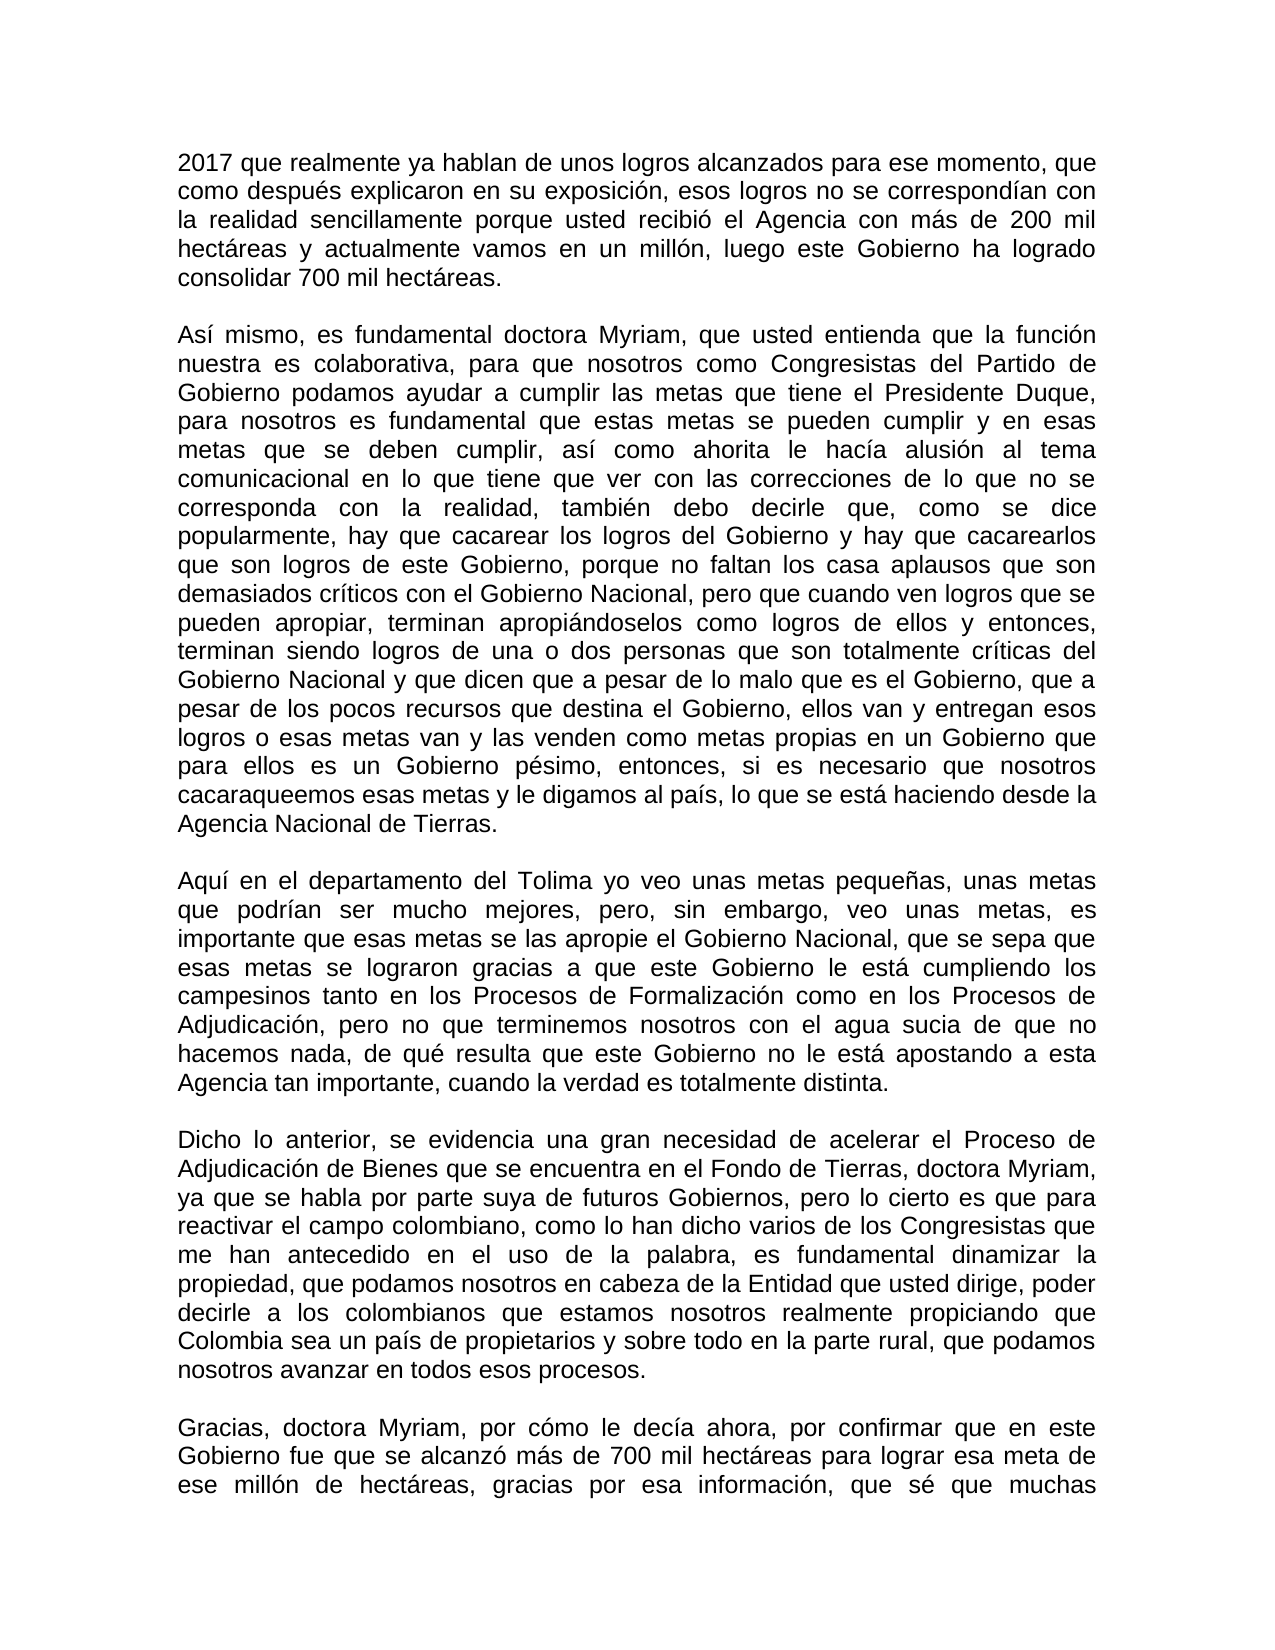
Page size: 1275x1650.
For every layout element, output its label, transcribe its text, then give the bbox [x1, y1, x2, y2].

text Así mismo, es fundamental doctora Myriam, que usted entienda que la función nuestra es colaborativa, para que nosotros como Congresistas del Partido de Gobierno podamos ayudar a cumplir las metas que tiene el Presidente Duque, para nosotros es fundamental que estas metas se pueden cumplir y en esas metas que se deben cumplir, así como ahorita le hacía alusión al tema comunicacional en lo que tiene que ver con las correcciones de lo que no se corresponda con la realidad, también debo decirle que, como se dice popularmente, hay que cacarear los logros del Gobierno y hay que cacarearlos que son logros de este Gobierno, porque no faltan los casa aplausos que son demasiados críticos con el Gobierno Nacional, pero que cuando ven logros que se pueden apropiar, terminan apropiándoselos como logros de ellos y entonces, terminan siendo logros de una o dos personas que son totalmente críticas del Gobierno Nacional y que dicen que a pesar de lo malo que es el Gobierno, que a pesar de los pocos recursos que destina el Gobierno, ellos van y entregan esos logros o esas metas van y las venden como metas propias en un Gobierno que para ellos es un Gobierno pésimo, entonces, si es necesario que nosotros cacaraqueemos esas metas y le digamos al país, lo que se está haciendo desde la Agencia Nacional de Tierras. [177, 320, 1098, 838]
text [177, 1413, 1098, 1499]
text Aquí en el departamento del Tolima yo veo unas metas pequeñas, unas metas que podrían ser mucho mejores, pero, sin embargo, veo unas metas, es importante que esas metas se las apropie el Gobierno Nacional, que se sepa que esas metas se lograron gracias a que este Gobierno le está cumpliendo los campesinos tanto en los Procesos de Formalización como en los Procesos de Adjudicación, pero no que terminemos nosotros con el agua sucia de que no hacemos nada, de qué resulta que este Gobierno no le está apostando a esta Agencia tan importante, cuando la verdad es totalmente distinta. [177, 866, 1098, 1096]
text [177, 148, 1098, 291]
text Dicho lo anterior, se evidencia una gran necesidad de acelerar el Proceso de Adjudicación de Bienes que se encuentra en el Fondo de Tierras, doctora Myriam, ya que se habla por parte suya de futuros Gobiernos, pero lo cierto es que para reactivar el campo colombiano, como lo han dicho varios de los Congresistas que me han antecedido en el uso de la palabra, es fundamental dinamizar la propiedad, que podamos nosotros en cabeza de la Entidad que usted dirige, poder decirle a los colombianos que estamos nosotros realmente propiciando que Colombia sea un país de propietarios y sobre todo en la parte rural, que podamos nosotros avanzar en todos esos procesos. [177, 1125, 1098, 1384]
